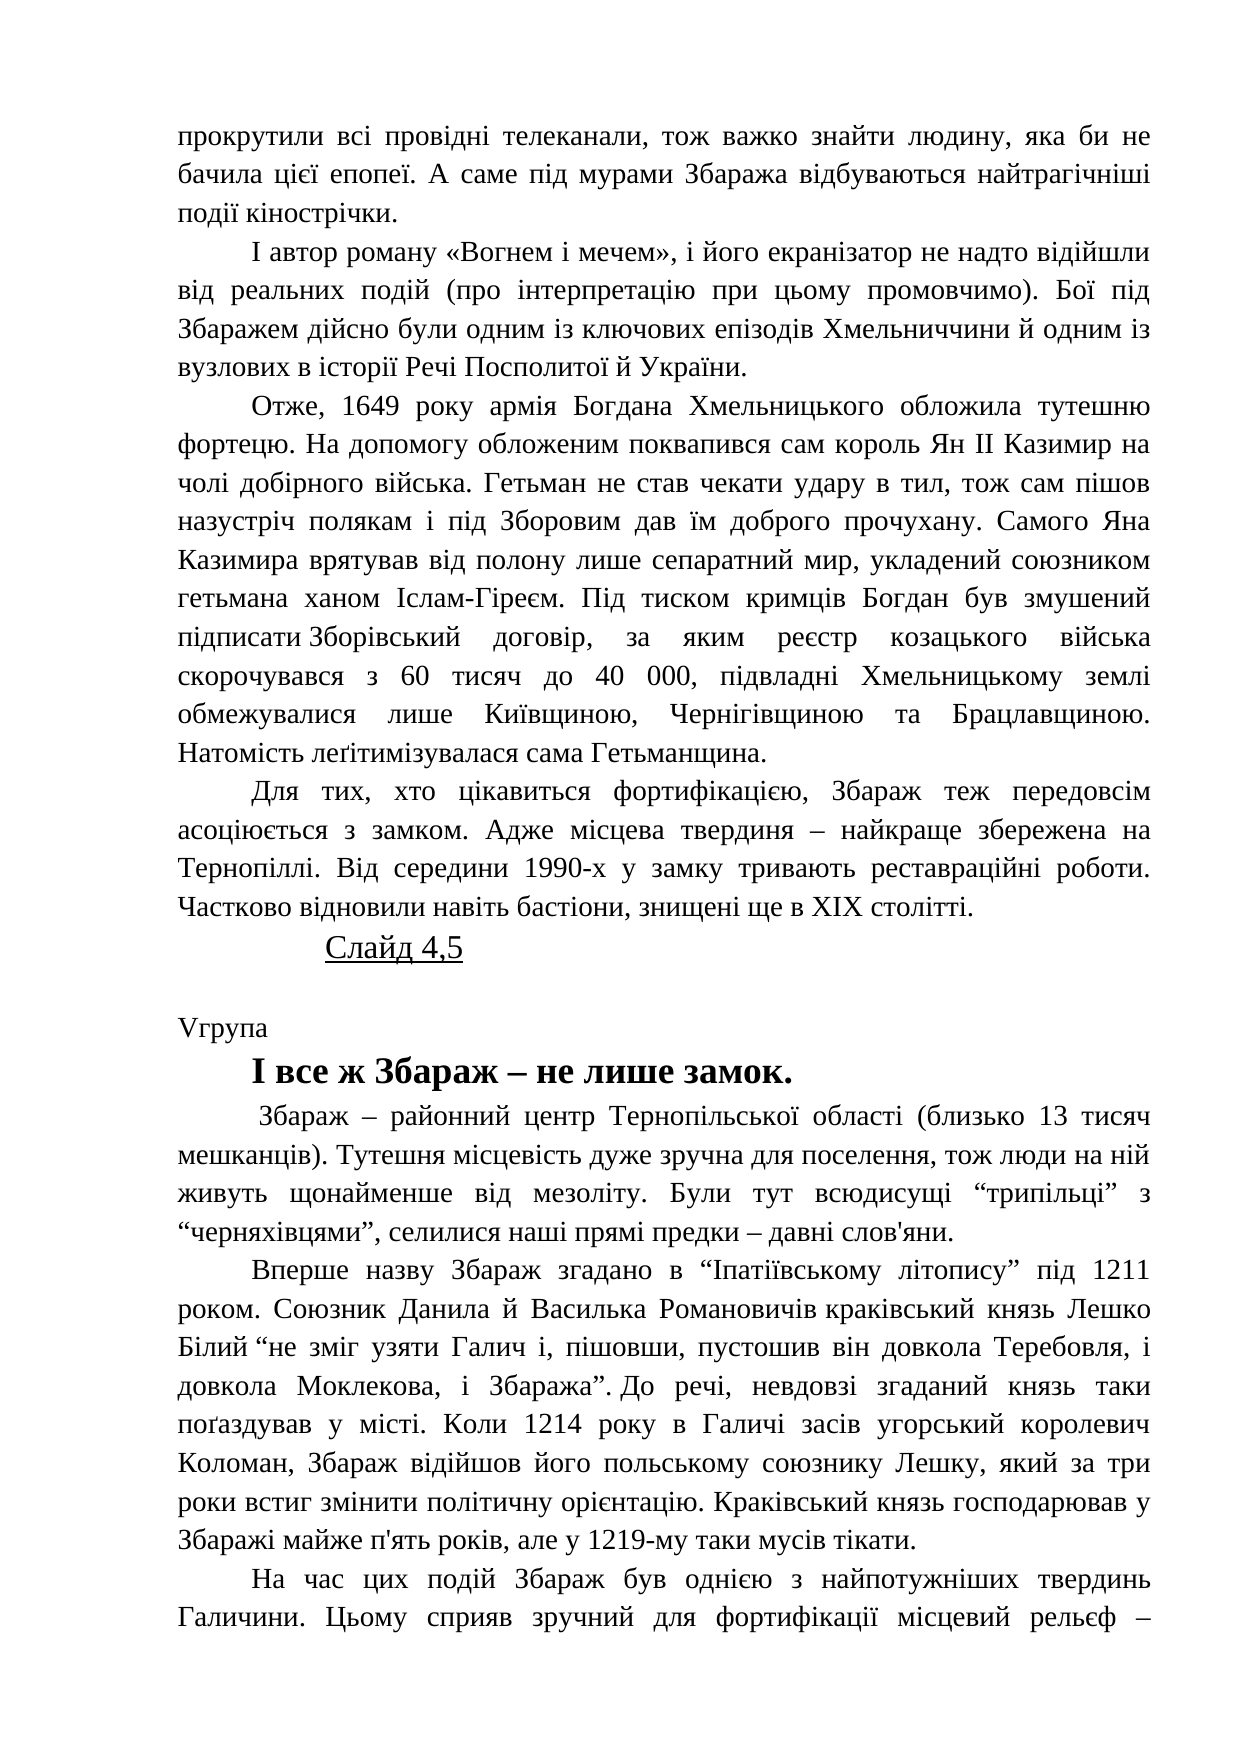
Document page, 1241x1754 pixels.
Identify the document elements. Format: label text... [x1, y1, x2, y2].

text Отже, 1649 року армія Богдана Хмельницького обложила тутешню фортецю. На допомогу обложеним поквапився сам король Ян II Казимир на чолі добірного війська. Гетьман не став чекати удару в тил, тож сам пішов назустріч полякам і під Зборовим дав їм доброго прочухану. Самого Яна Казимира врятував від полону лише сепаратний мир, укладений союзником гетьмана ханом Іслам-Гіреєм. Під тиском кримців Богдан був змушений підписати Зборівський договір, за яким реєстр козацького війська скорочувався з 60 тисяч до 40 000, підвладні Хмельницькому землі обмежувалися лише Київщиною, Чернігівщиною та Брацлавщиною. Натомість леґітимізувалася сама Гетьманщина. [177, 388, 1152, 768]
text Слайд 4,5 [177, 927, 1152, 966]
text Вперше назву Збараж згадано в “Іпатіївському літопису” під 1211 роком. Союзник Данила й Василька Романовичів краківський князь Лешко Білий “не зміг узяти Галич і, пішовши, пустошив він довкола Теребовля, і довкола Моклекова, і Збаража”. До речі, невдовзі згаданий князь таки поґаздував у місті. Коли 1214 року в Галичі засів угорський королевич Коломан, Збараж відійшов його польському союзнику Лешку, який за три роки встиг змінити політичну орієнтацію. Краківський князь господарював у Збаражі майже п'ять років, але у 1219-му таки мусів тікати. [177, 1252, 1152, 1556]
text І все ж Збараж – не лише замок. [177, 1049, 1152, 1092]
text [177, 1561, 1152, 1633]
text Для тих, хто цікавиться фортифікацією, Збараж теж передовсім асоціюється з замком. Адже місцева твердиня – найкраще збережена на Тернопіллі. Від середини 1990-х у замку тривають реставраційні роботи. Частково відновили навіть бастіони, знищені ще в ХІХ столітті. [177, 773, 1152, 922]
text Vгрупа [177, 1010, 1152, 1044]
text Збараж – районний центр Тернопільської області (близько 13 тисяч мешканців). Тутешня місцевість дуже зручна для поселення, тож люди на ній живуть щонайменше від мезоліту. Були тут всюдисущі “трипільці” з “черняхівцями”, селилися наші прямі предки – давні слов'яни. [177, 1098, 1152, 1247]
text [177, 118, 1152, 229]
text І автор роману «Вогнем і мечем», і його екранізатор не надто відійшли від реальних подій (про інтерпретацію при цьому промовчимо). Бої під Збаражем дійсно були одним із ключових епізодів Хмельниччини й одним із вузлових в історії Речі Посполитої й України. [177, 234, 1152, 383]
